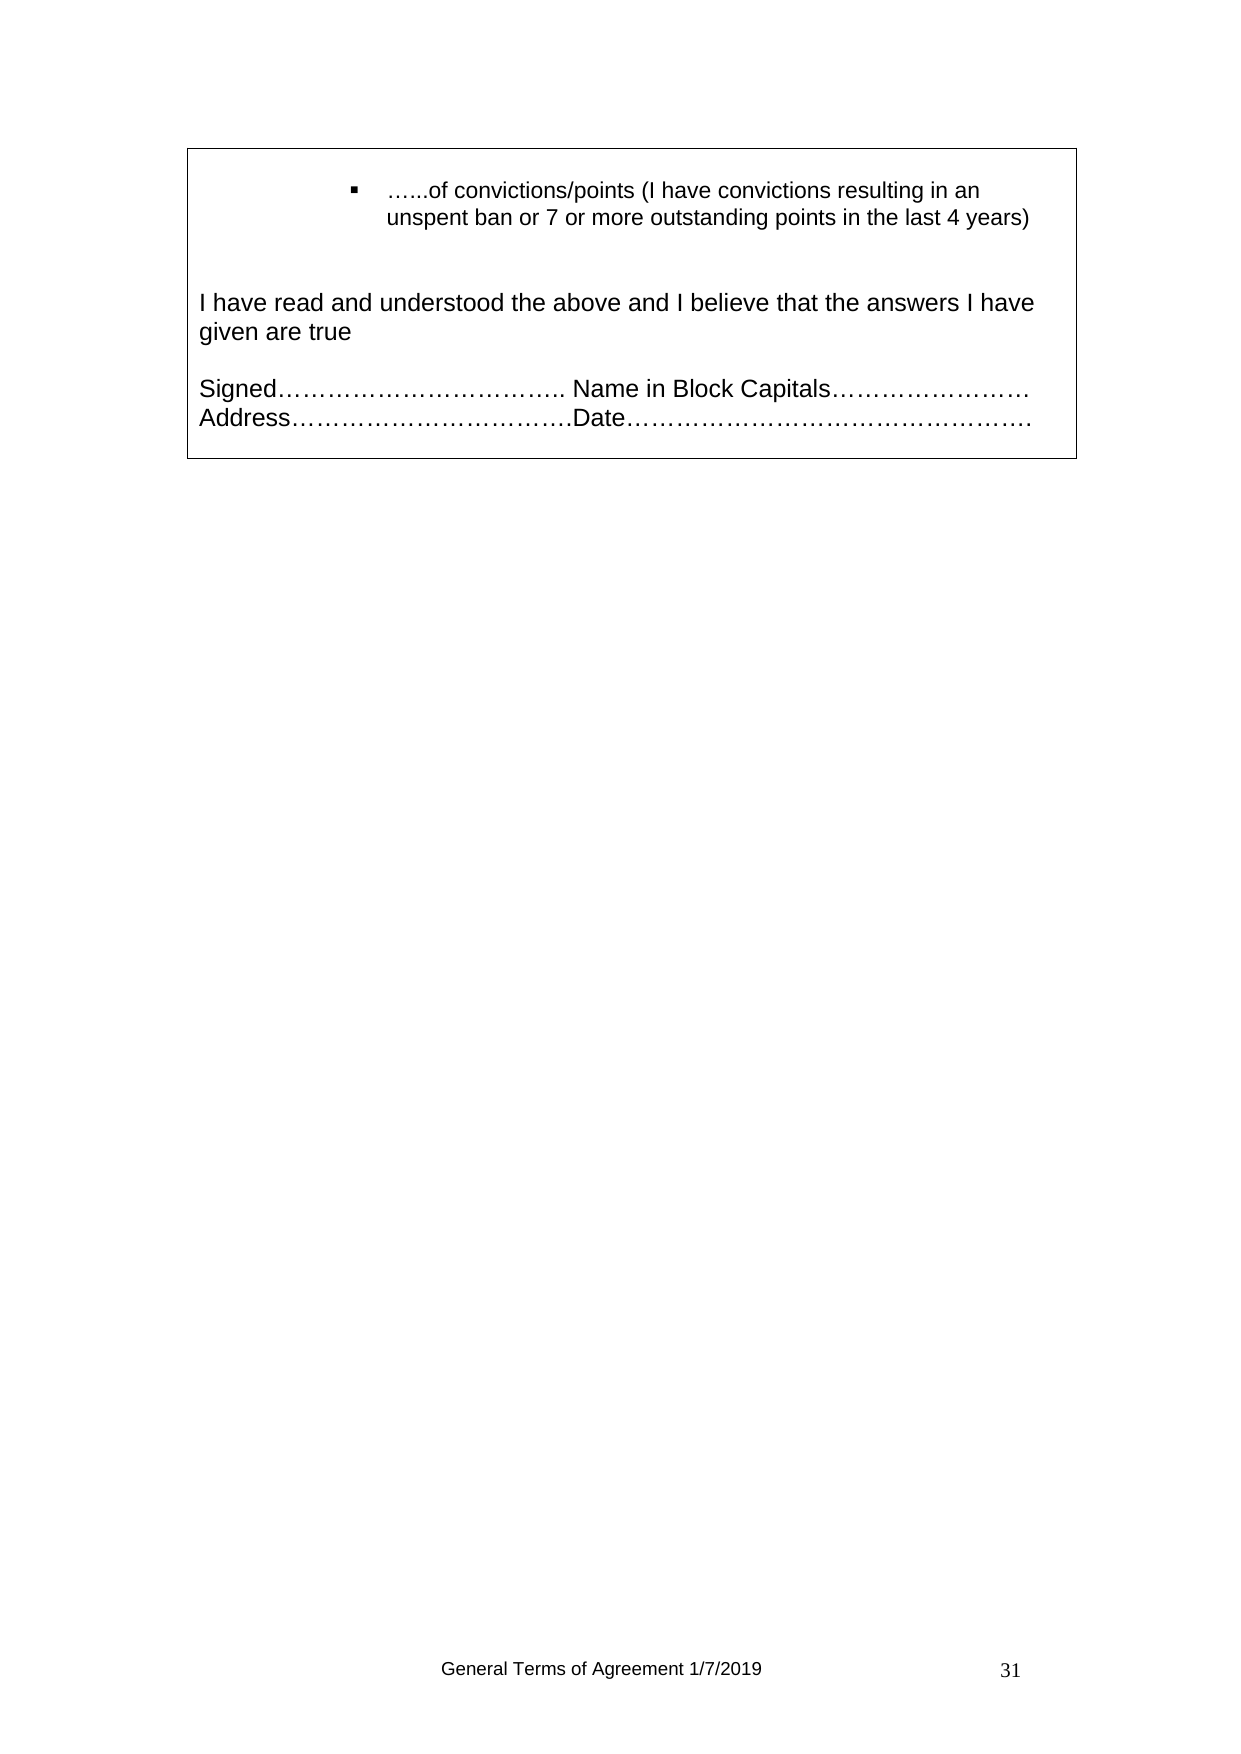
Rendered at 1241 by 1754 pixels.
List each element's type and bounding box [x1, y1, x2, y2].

table_header [188, 149, 1076, 458]
